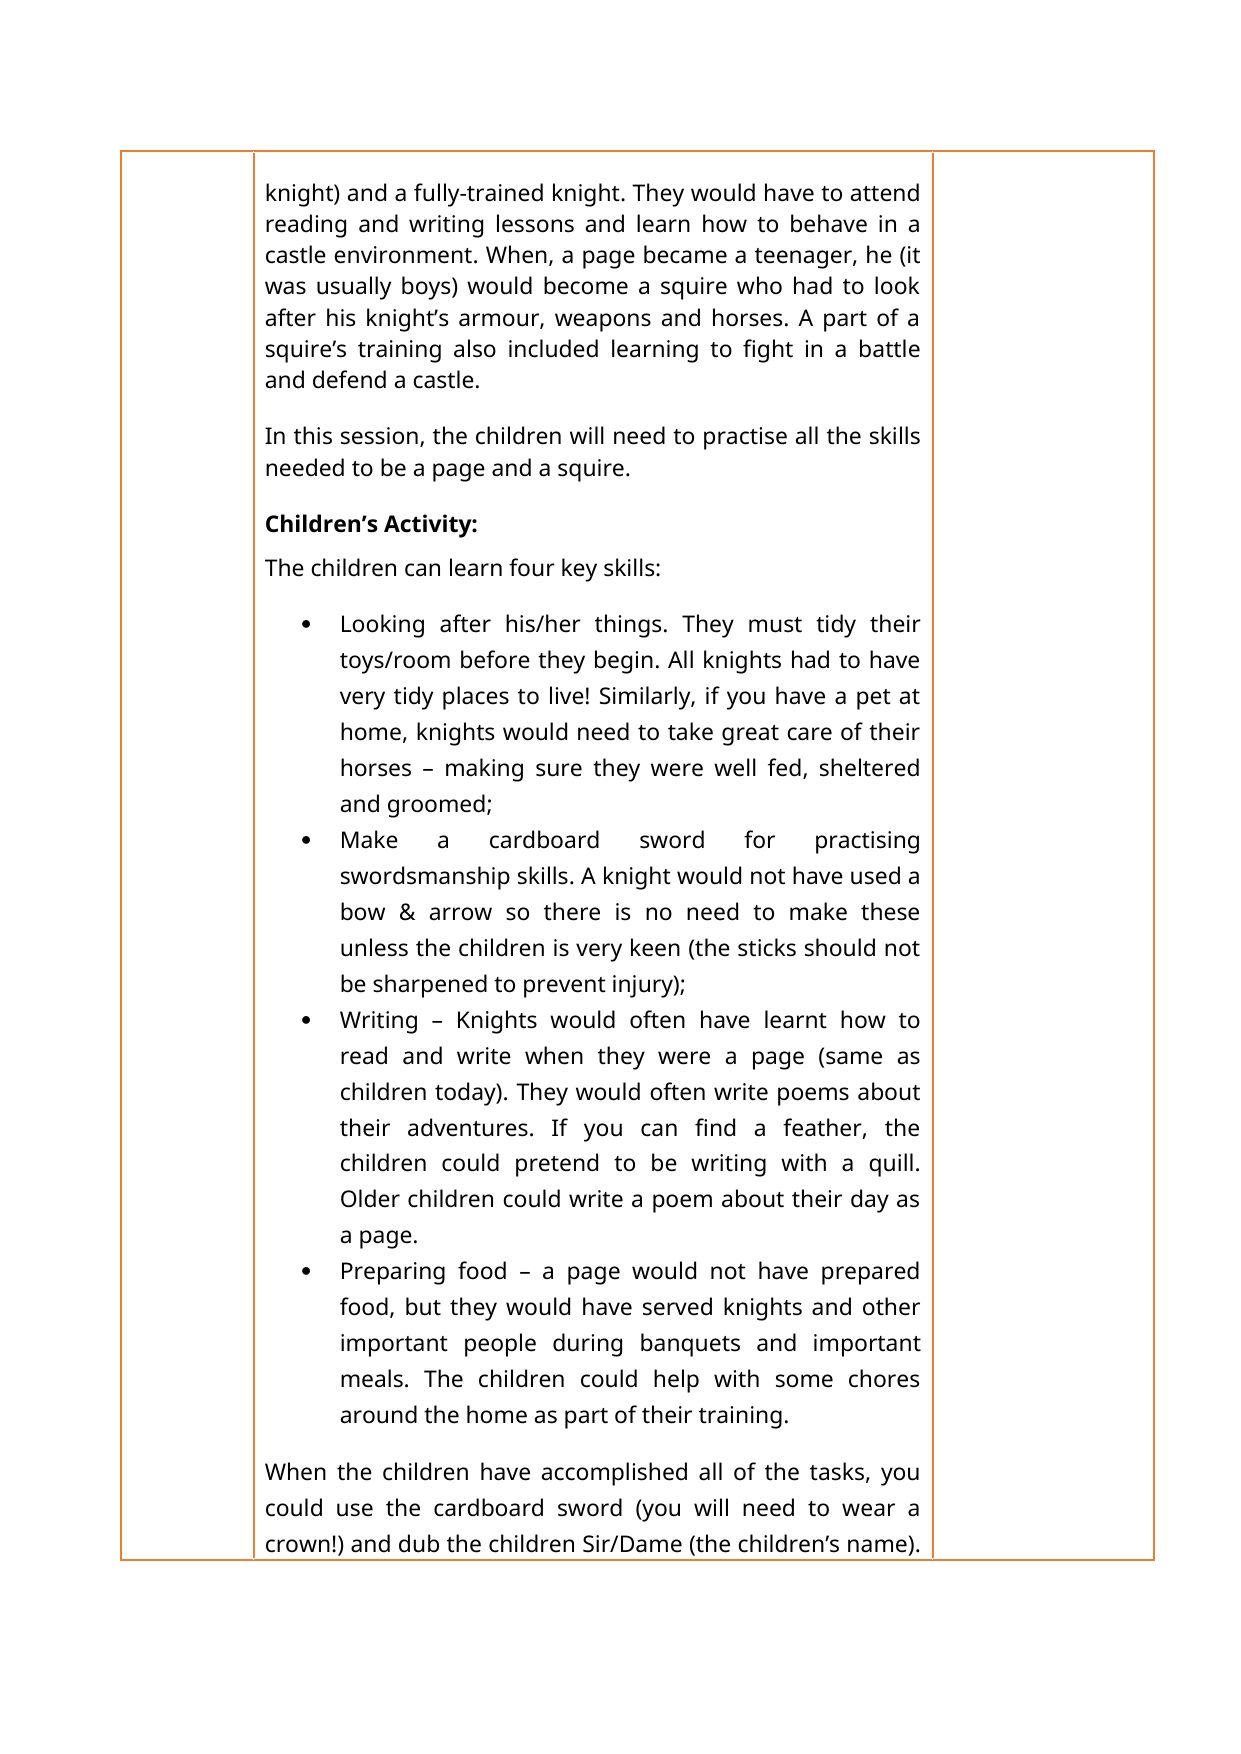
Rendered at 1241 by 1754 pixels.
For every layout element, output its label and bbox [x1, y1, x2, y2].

table_cell [122, 152, 253, 1559]
table_cell [253, 152, 932, 1559]
table_cell [933, 152, 1153, 1559]
